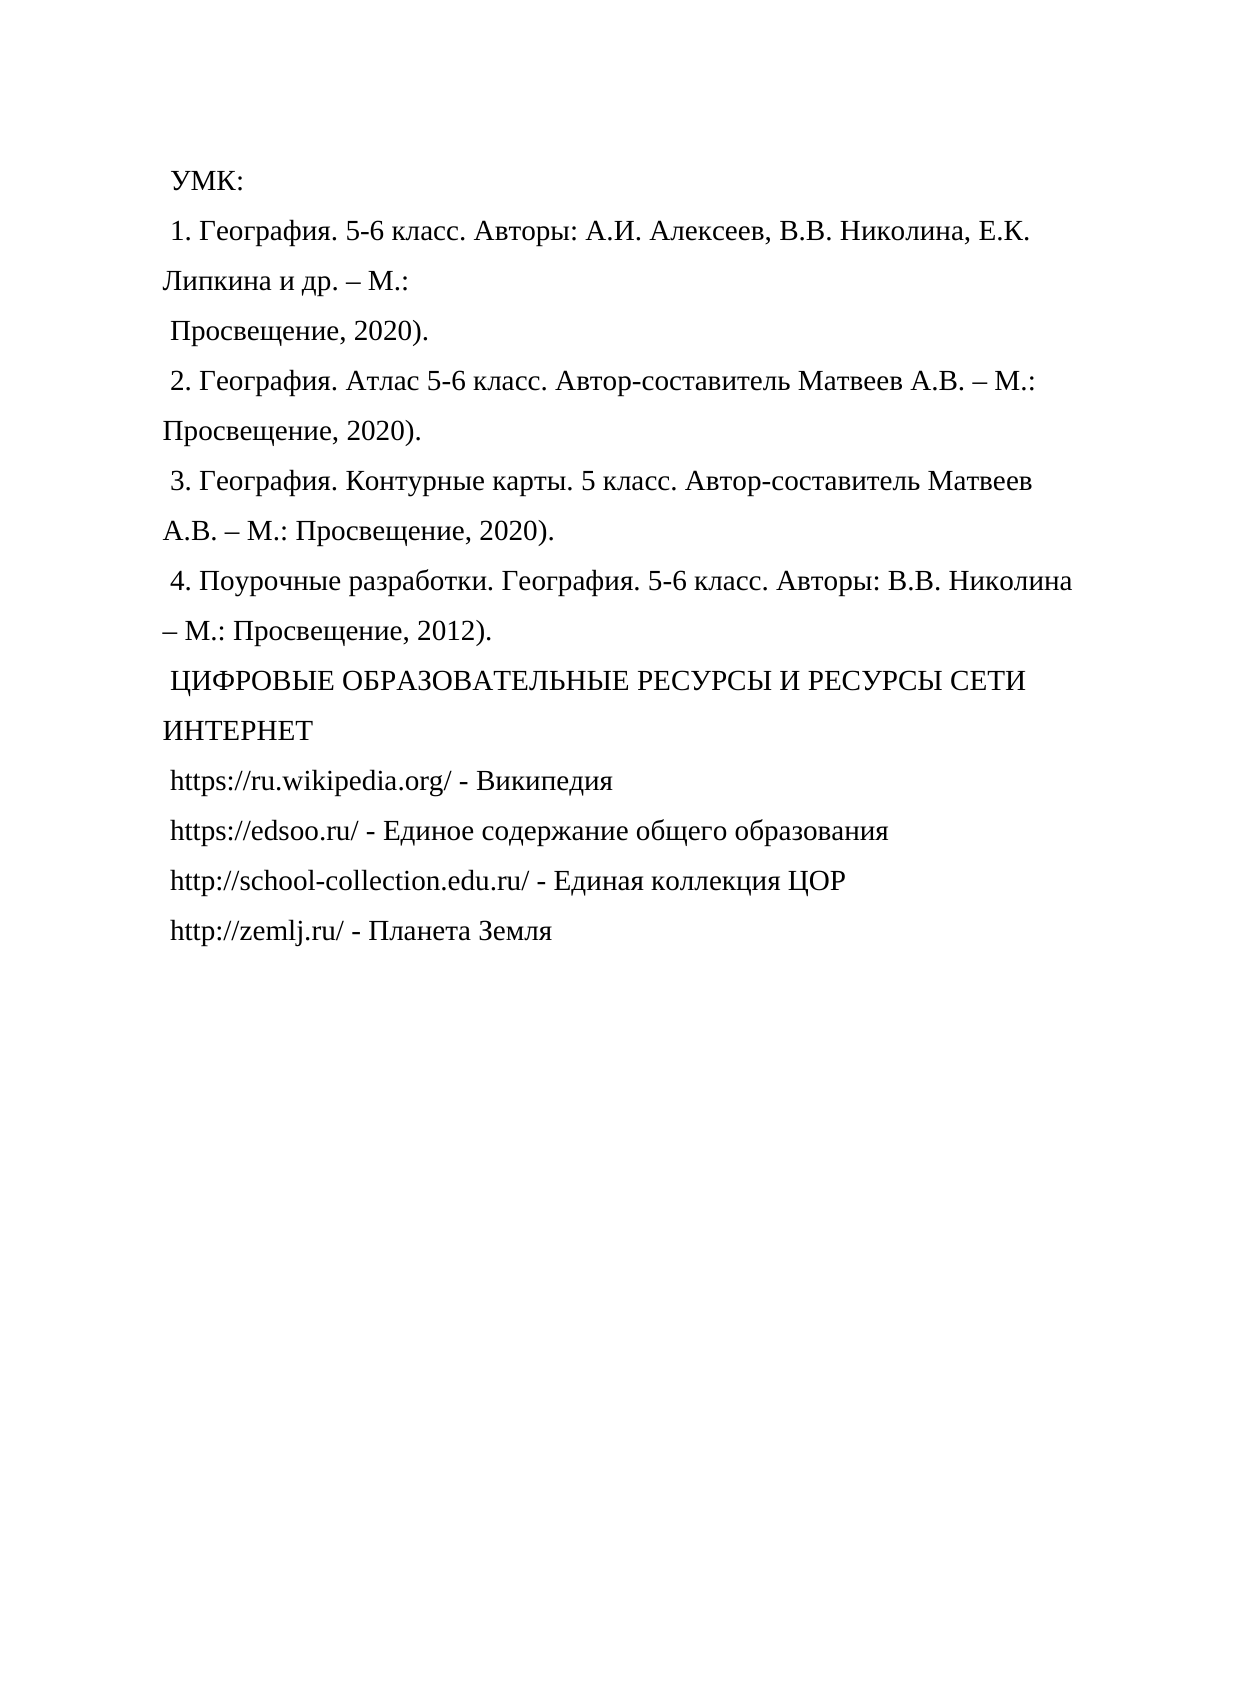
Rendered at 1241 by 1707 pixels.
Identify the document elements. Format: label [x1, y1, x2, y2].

text [162, 150, 1090, 950]
